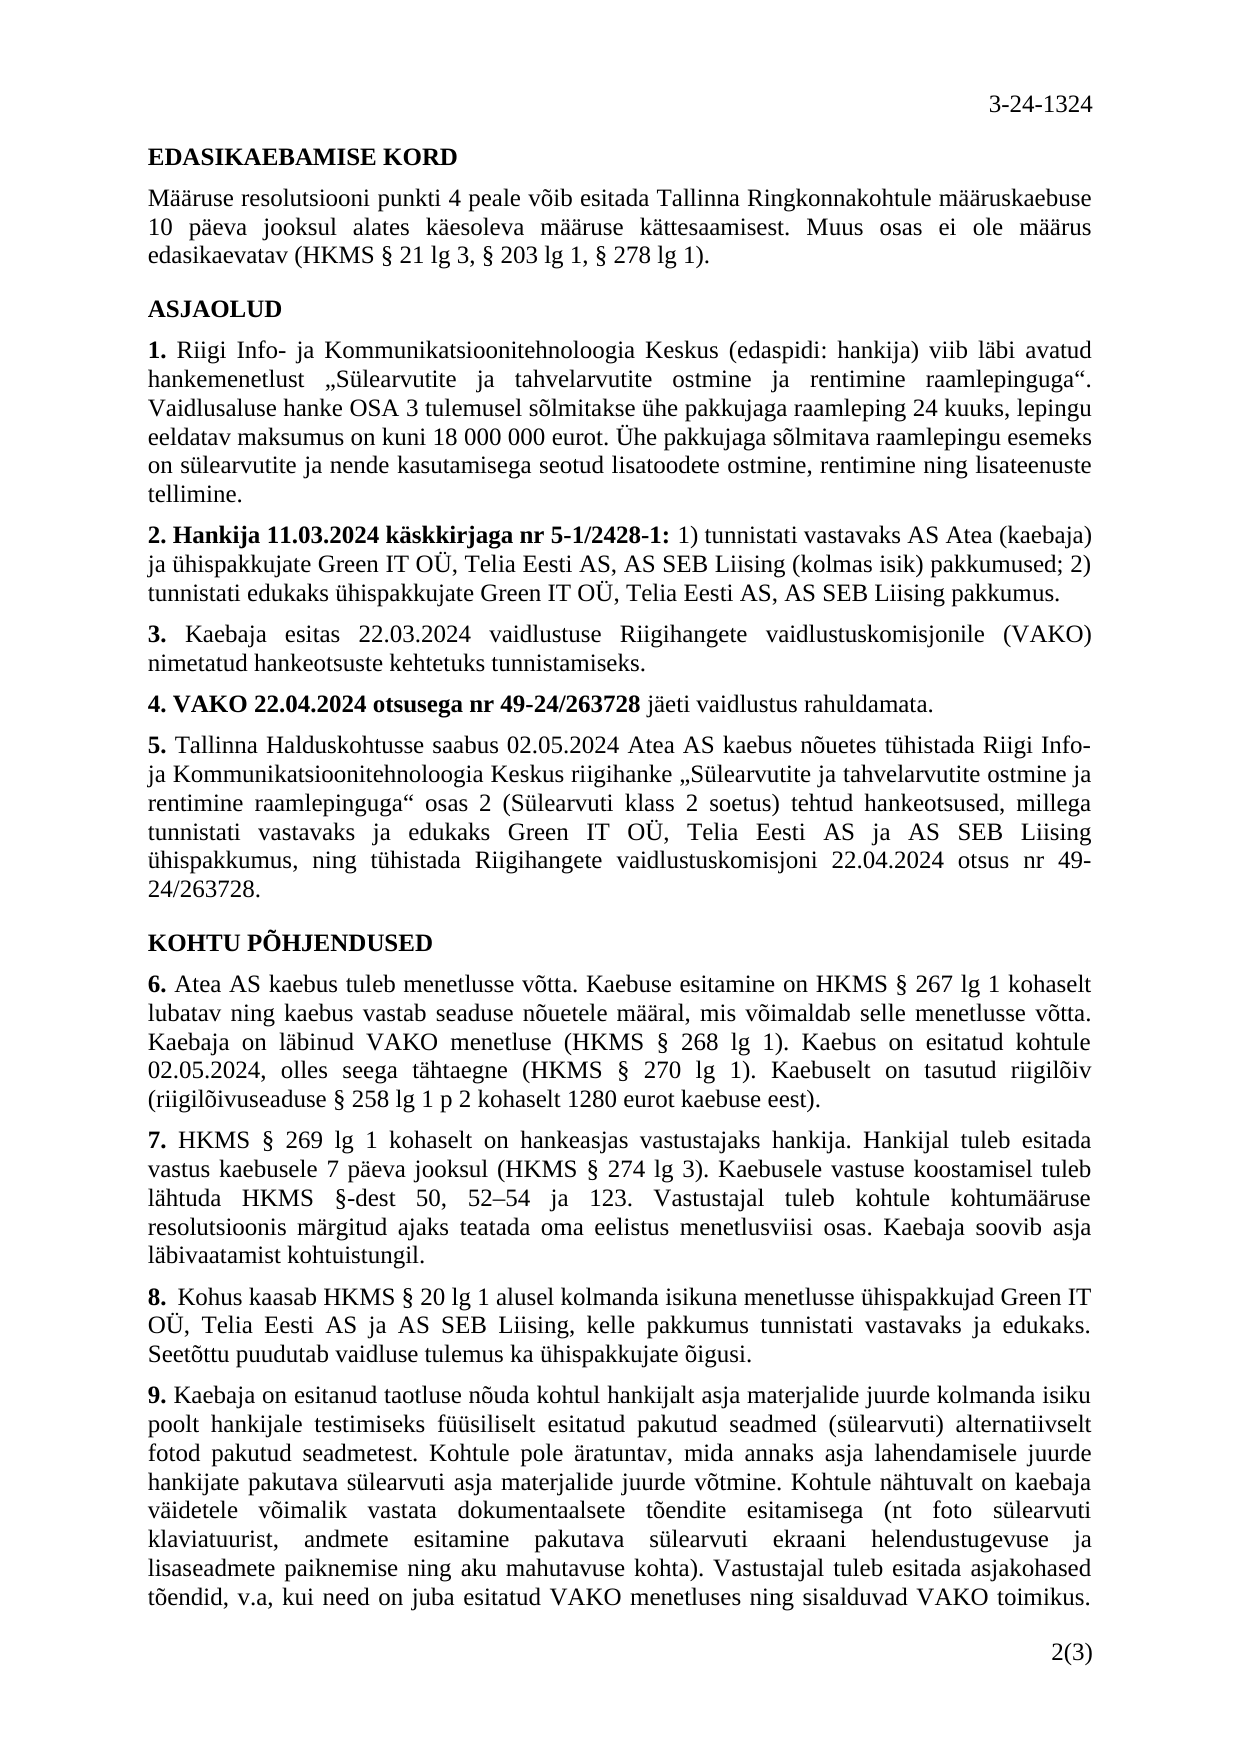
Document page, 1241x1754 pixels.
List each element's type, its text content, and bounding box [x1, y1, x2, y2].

list 6. Atea AS kaebus tuleb menetlusse võtta. Kaebuse esitamine on HKMS § 267 lg 1 kohaselt lubatav ning kaebus vastab seaduse nõuetele määral, mis võimaldab selle menetlusse võtta. Kaebaja on läbinud VAKO menetluse (HKMS § 268 lg 1). Kaebus on esitatud kohtule 02.05.2024, olles seega tähtaegne (HKMS § 270 lg 1). Kaebuselt on tasutud riigilõiv (riigilõivuseaduse § 258 lg 1 p 2 kohaselt 1280 eurot kaebuse eest). [148, 969, 1092, 1113]
list 5. Tallinna Halduskohtusse saabus 02.05.2024 Atea AS kaebus nõuetes tühistada Riigi Info- ja Kommunikatsioonitehnoloogia Keskus riigihanke „Sülearvutite ja tahvelarvutite ostmine ja rentimine raamlepinguga“ osas 2 (Sülearvuti klass 2 soetus) tehtud hankeotsused, millega tunnistati vastavaks ja edukaks Green IT OÜ, Telia Eesti AS ja AS SEB Liising ühispakkumus, ning tühistada Riigihangete vaidlustuskomisjoni 22.04.2024 otsus nr 49-24/263728. [148, 731, 1092, 903]
list 8. Kohus kaasab HKMS § 20 lg 1 alusel kolmanda isikuna menetlusse ühispakkujad Green IT OÜ, Telia Eesti AS ja AS SEB Liising, kelle pakkumus tunnistati vastavaks ja edukaks. Seetõttu puudutab vaidluse tulemus ka ühispakkujate õigusi. [148, 1282, 1092, 1368]
text Määruse resolutsiooni punkti 4 peale võib esitada Tallinna Ringkonnakohtule määruskaebuse 10 päeva jooksul alates käesoleva määruse kättesaamisest. Muus osas ei ole määrus edasikaevatav (HKMS § 21 lg 3, § 203 lg 1, § 278 lg 1). [148, 183, 1092, 269]
list 7. HKMS § 269 lg 1 kohaselt on hankeasjas vastustajaks hankija. Hankijal tuleb esitada vastus kaebusele 7 päeva jooksul (HKMS § 274 lg 3). Kaebusele vastuse koostamisel tuleb lähtuda HKMS §-dest 50, 52–54 ja 123. Vastustajal tuleb kohtule kohtumääruse resolutsioonis märgitud ajaks teatada oma eelistus menetlusviisi osas. Kaebaja soovib asja läbivaatamist kohtuistungil. [148, 1126, 1092, 1269]
list 3. Kaebaja esitas 22.03.2024 vaidlustuse Riigihangete vaidlustuskomisjonile (VAKO) nimetatud hankeotsuste kehtetuks tunnistamiseks. [148, 619, 1092, 677]
list 1. Riigi Info- ja Kommunikatsioonitehnoloogia Keskus (edaspidi: hankija) viib läbi avatud hankemenetlust „Sülearvutite ja tahvelarvutite ostmine ja rentimine raamlepinguga“. Vaidlusaluse hanke OSA 3 tulemusel sõlmitakse ühe pakkujaga raamleping 24 kuuks, lepingu eeldatav maksumus on kuni 18 000 000 eurot. Ühe pakkujaga sõlmitava raamlepingu esemeks on sülearvutite ja nende kasutamisega seotud lisatoodete ostmine, rentimine ning lisateenuste tellimine. [148, 336, 1092, 508]
list 4. VAKO 22.04.2024 otsusega nr 49-24/263728 jäeti vaidlustus rahuldamata. [148, 689, 1092, 718]
subtitle ASJAOLUD [148, 294, 1092, 323]
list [148, 1381, 1092, 1611]
subtitle KOHTU PÕHJENDUSED [148, 928, 1092, 957]
text 2. Hankija 11.03.2024 käskkirjaga nr 5-1/2428-1: 1) tunnistati vastavaks AS Atea (kaebaja) ja ühispakkujate Green IT OÜ, Telia Eesti AS, AS SEB Liising (kolmas isik) pakkumused; 2) tunnistati edukaks ühispakkujate Green IT OÜ, Telia Eesti AS, AS SEB Liising pakkumus. [148, 521, 1092, 607]
subtitle EDASIKAEBAMISE KORD [148, 142, 1092, 171]
